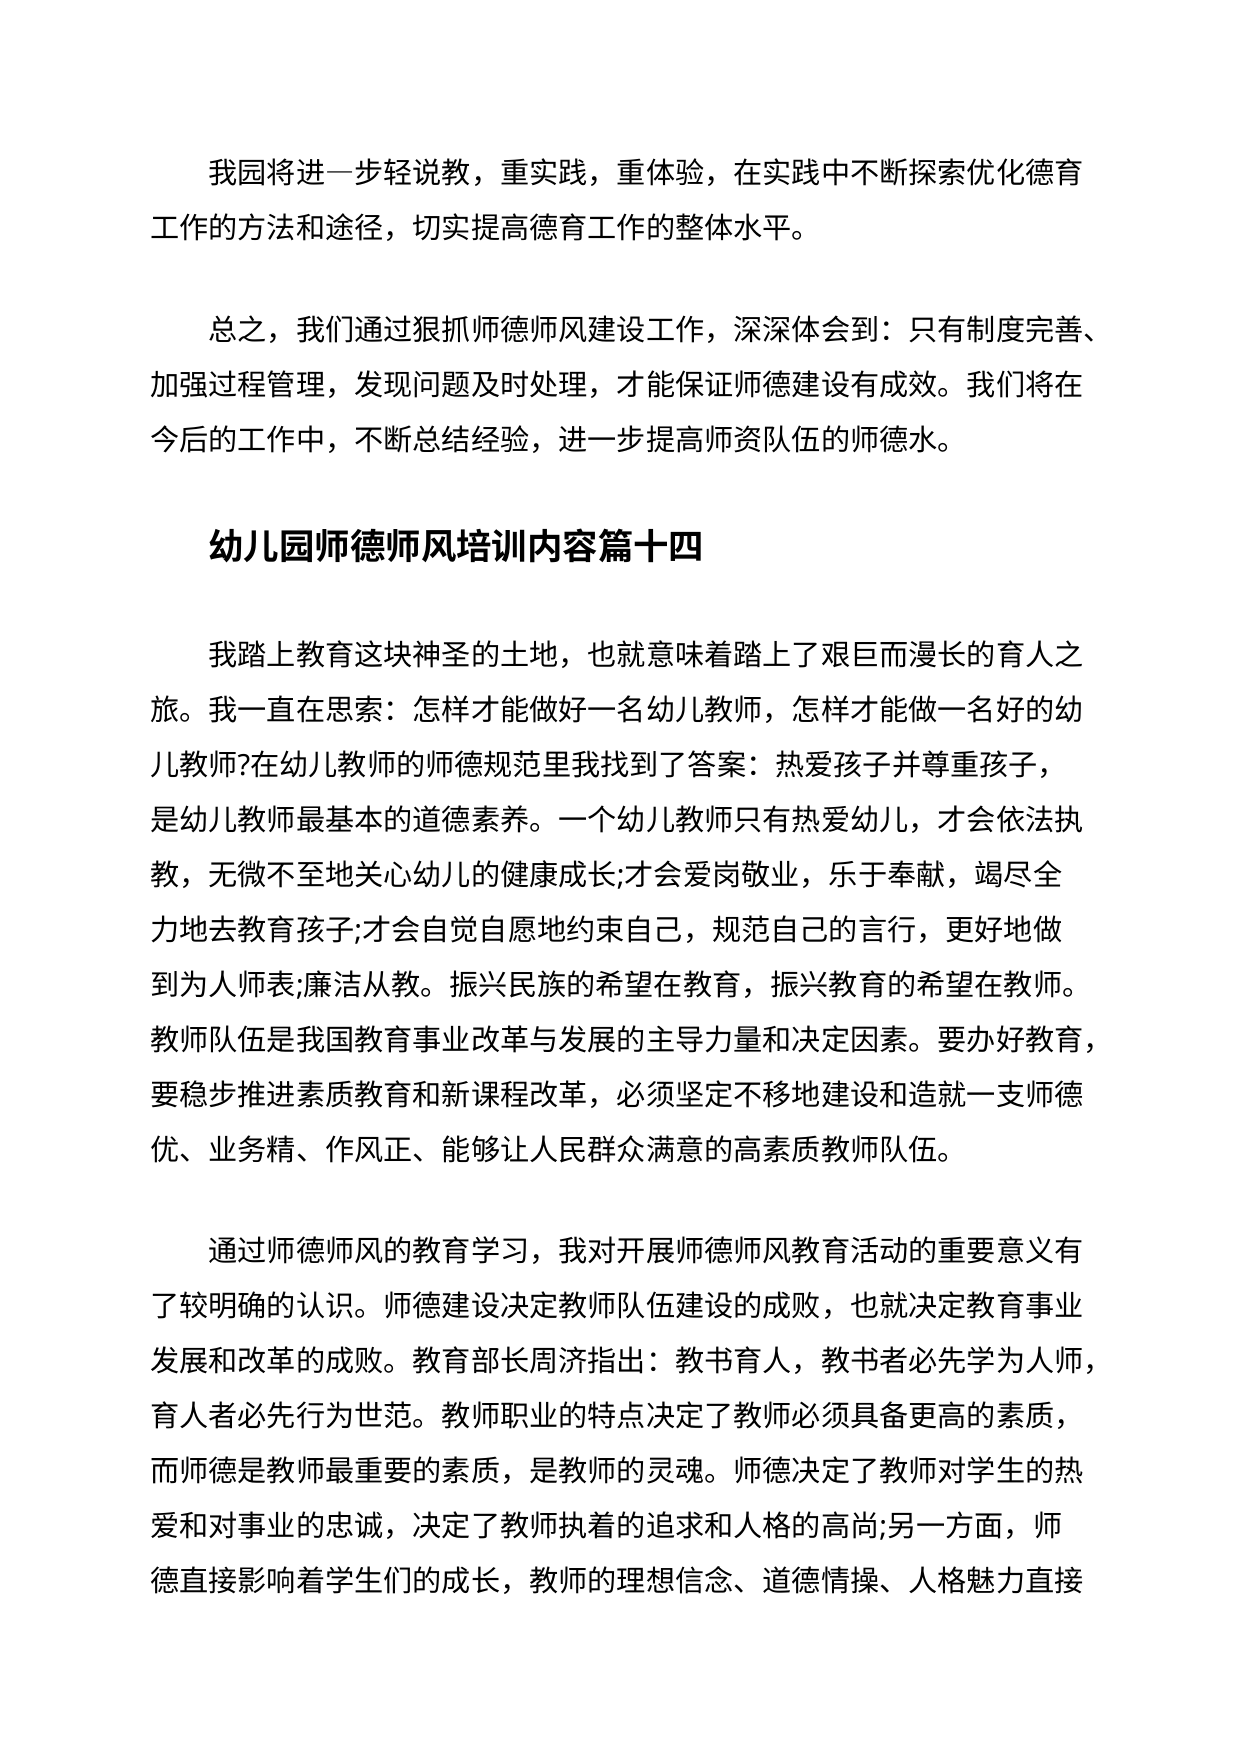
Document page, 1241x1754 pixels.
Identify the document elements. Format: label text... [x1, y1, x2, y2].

text 幼儿园师德师风培训内容篇十四 [150, 518, 1090, 569]
text 我踏上教育这块神圣的土地，也就意味着踏上了艰巨而漫长的育人之旅。我一直在思索：怎样才能做好一名幼儿教师，怎样才能做一名好的幼儿教师?在幼儿教师的师德规范里我找到了答案：热爱孩子并尊重孩子，是幼儿教师最基本的道德素养。一个幼儿教师只有热爱幼儿，才会依法执教，无微不至地关心幼儿的健康成长;才会爱岗敬业，乐于奉献，竭尽全力地去教育孩子;才会自觉自愿地约束自己，规范自己的言行，更好地做到为人师表;廉洁从教。振兴民族的希望在教育，振兴教育的希望在教师。教师队伍是我国教育事业改革与发展的主导力量和决定因素。要办好教育，要稳步推进素质教育和新课程改革，必须坚定不移地建设和造就一支师德优、业务精、作风正、能够让人民群众满意的高素质教师队伍。 [150, 632, 1090, 1168]
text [150, 1228, 1090, 1600]
text 总之，我们通过狠抓师德师风建设工作，深深体会到：只有制度完善、加强过程管理，发现问题及时处理，才能保证师德建设有成效。我们将在今后的工作中，不断总结经验，进一步提高师资队伍的师德水。 [150, 307, 1090, 459]
text 我园将进—步轻说教，重实践，重体验，在实践中不断探索优化德育工作的方法和途径，切实提高德育工作的整体水平。 [150, 150, 1090, 247]
